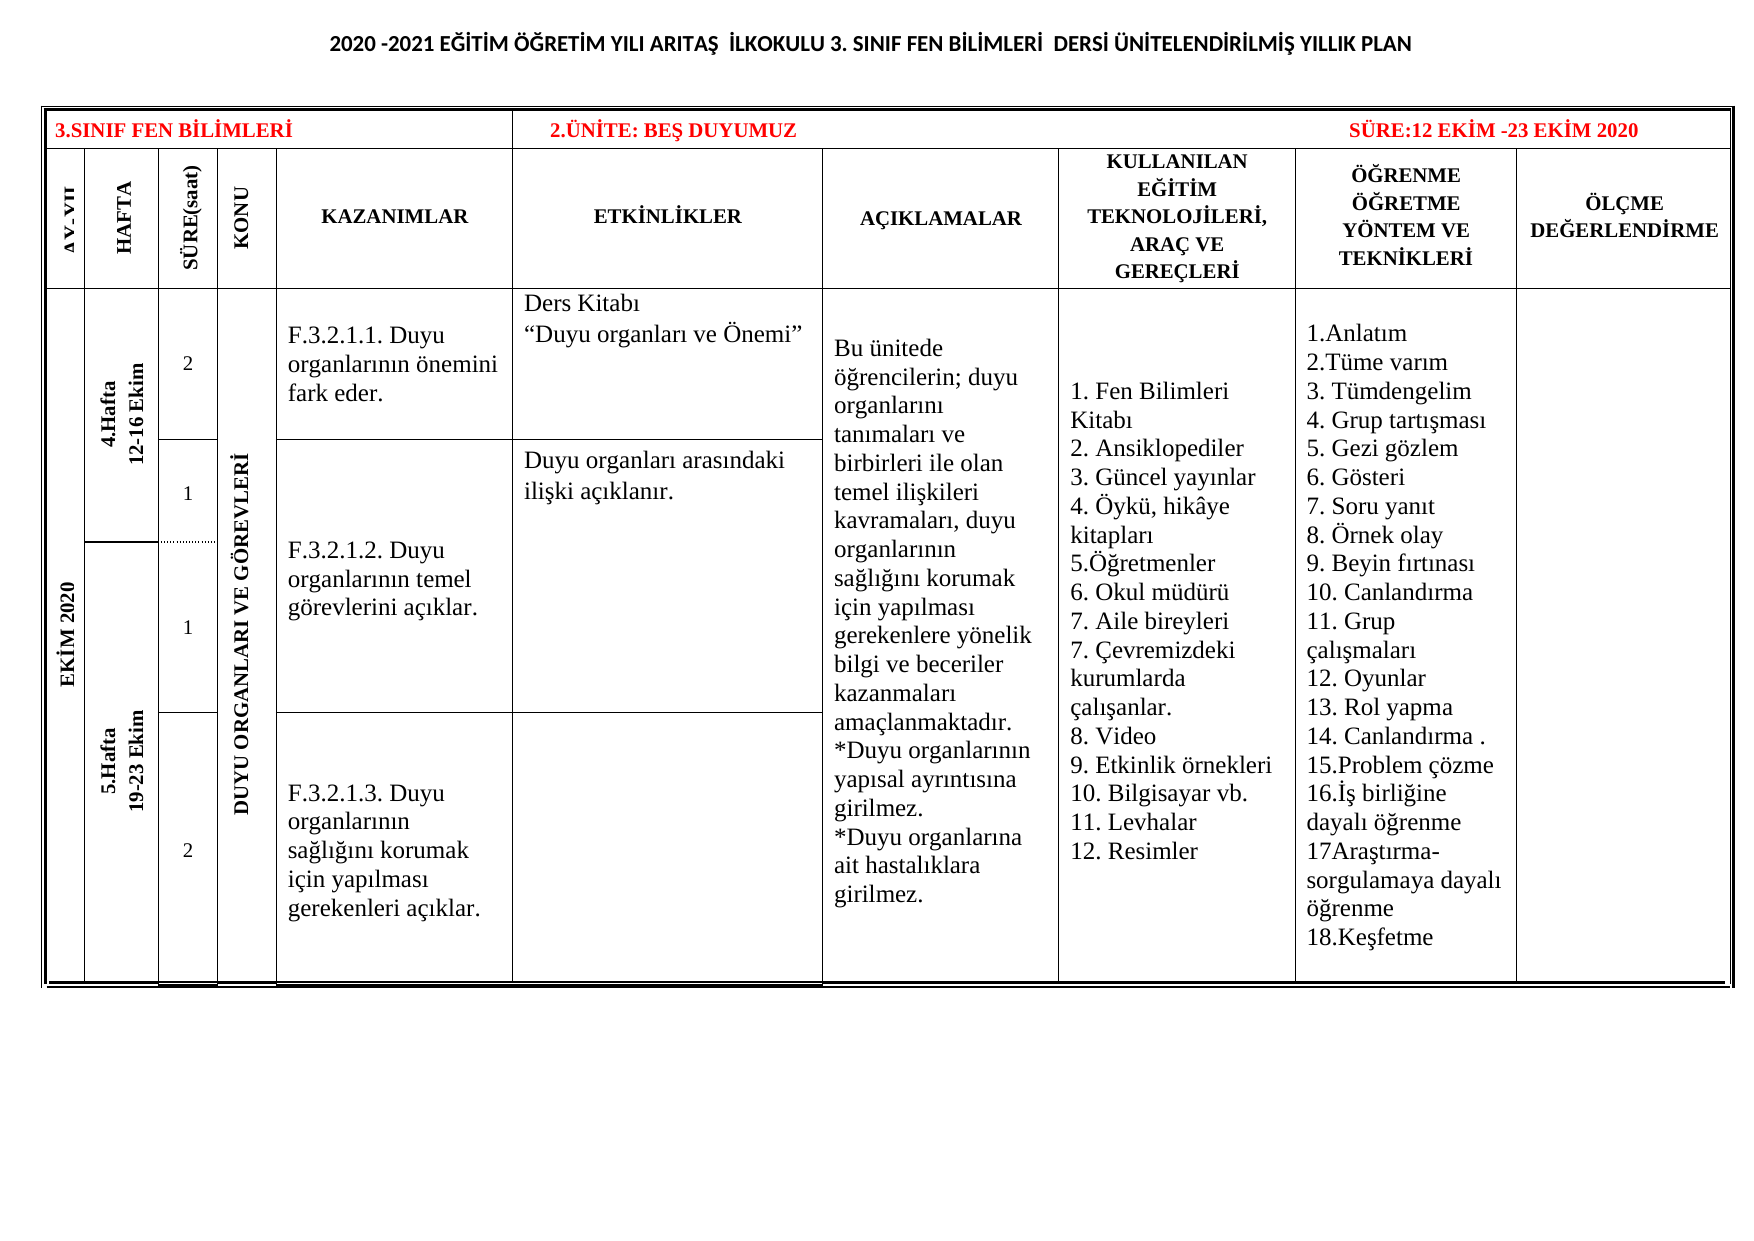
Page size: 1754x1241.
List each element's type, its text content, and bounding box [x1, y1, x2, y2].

table_cell KULLANILAN EĞİTİM TEKNOLOJİLERİ, ARAÇ VE GEREÇLERİ [1059, 149, 1295, 287]
table_cell HAFTA [85, 149, 158, 287]
table_cell 2 [159, 289, 217, 438]
table_cell 4.Hafta 12-16 Ekim [85, 289, 158, 541]
table_cell F.3.2.1.3. Duyu organlarının sağlığını korumak için yapılması gerekenleri açıklar. [277, 713, 512, 981]
table_cell KONU [218, 149, 276, 287]
table_cell ÖLÇME DEĞERLENDİRME [1517, 149, 1730, 287]
table_cell 2 [159, 713, 217, 981]
table_cell 1 [159, 440, 217, 541]
table_header 2.ÜNİTE: BEŞ DUYUMUZ SÜRE:12 EKİM -23 EKİM 2020 [513, 111, 1730, 148]
table_cell F.3.2.1.2. Duyu organlarının temel görevlerini açıklar. [277, 440, 512, 712]
table_cell [513, 713, 822, 981]
table_header 3.SINIF FEN BİLİMLERİ [47, 111, 512, 148]
table_cell SÜRE(saat) [159, 149, 217, 287]
table_cell ÖĞRENME ÖĞRETME YÖNTEM VE TEKNİKLERİ [1296, 149, 1516, 287]
table_cell [1517, 289, 1730, 981]
table_cell Ders Kitabı “Duyu organları ve Önemi” [513, 289, 822, 438]
table_cell AY-YIL [47, 149, 84, 287]
table_cell F.3.2.1.1. Duyu organlarının önemini fark eder. [277, 289, 512, 438]
table_cell KAZANIMLAR [277, 149, 512, 287]
table_cell Bu ünitede öğrencilerin; duyu organlarını tanımaları ve birbirleri ile olan temel ilişkileri kavramaları, duyu organlarının sağlığını korumak için yapılması gerekenlere yönelik bilgi ve beceriler kazanmaları amaçlanmaktadır. *Duyu organlarının yapısal ayrıntısına girilmez. *Duyu organlarına ait hastalıklara girilmez. [823, 289, 1058, 981]
table_cell 5.Hafta 19-23 Ekim [85, 543, 158, 981]
table_cell AÇIKLAMALAR [823, 149, 1058, 287]
table_cell ETKİNLİKLER [513, 149, 822, 287]
table_cell EKİM 2020 [47, 289, 84, 981]
table_cell Duyu organları arasındaki ilişki açıklanır. [513, 440, 822, 712]
table_cell 1 [159, 541, 217, 712]
table_cell DUYU ORGANLARI VE GÖREVLERİ [218, 289, 276, 981]
